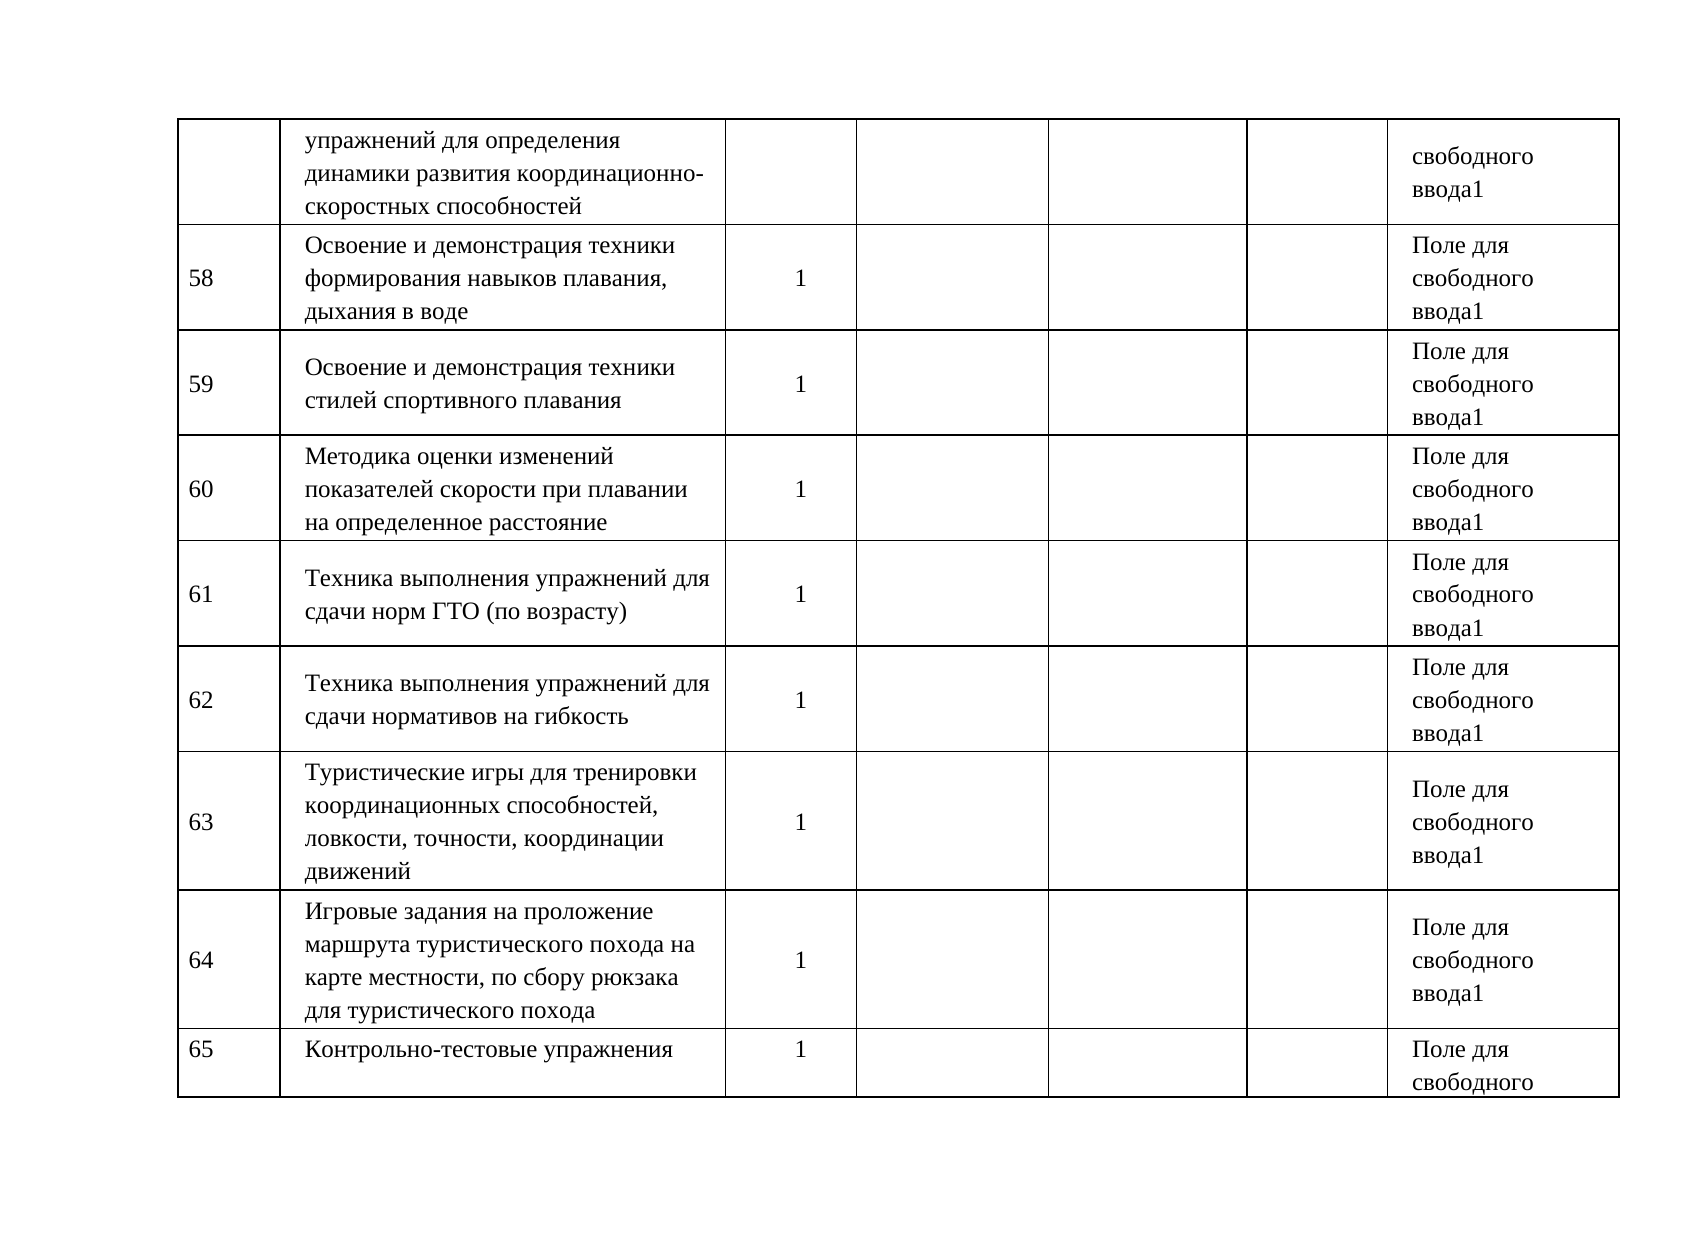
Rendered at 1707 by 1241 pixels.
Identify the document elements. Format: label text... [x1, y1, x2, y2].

table_cell Освоение и демонстрация техники формирования навыков плавания, дыхания в воде [281, 225, 725, 329]
table_cell Поле для свободного ввода1 [1388, 436, 1618, 540]
table_cell 57 [179, 120, 279, 223]
table_cell 1 [726, 1029, 856, 1096]
table_cell Техника выполнения упражнений для сдачи норм ГТО (по возрасту) [281, 541, 725, 645]
table_cell 65 [179, 1029, 279, 1096]
table_cell [1049, 1029, 1246, 1096]
table_cell [1248, 1029, 1387, 1096]
table_cell Поле для свободного ввода1 [1388, 891, 1618, 1027]
table_cell [1248, 541, 1387, 645]
table_cell 1 [726, 541, 856, 645]
table_cell [1049, 120, 1246, 223]
table_cell [857, 225, 1048, 329]
table_cell Поле для свободного ввода1 [1388, 225, 1618, 329]
table_cell 58 [179, 225, 279, 329]
table_cell 1 [726, 436, 856, 540]
table_cell Методика оценки изменений показателей скорости при плавании на определенное расстояние [281, 436, 725, 540]
table_cell [857, 1029, 1048, 1096]
table_cell Освоение и демонстрация техники стилей спортивного плавания [281, 331, 725, 434]
table_cell 63 [179, 752, 279, 889]
table_cell 1 [726, 891, 856, 1027]
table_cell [281, 1029, 725, 1096]
table_cell [857, 541, 1048, 645]
table_cell [857, 331, 1048, 434]
table_cell [1248, 436, 1387, 540]
table_cell [1248, 647, 1387, 751]
table_cell Поле для свободного ввода1 [1388, 541, 1618, 645]
table_cell Игровые задания на проложение маршрута туристического похода на карте местности, по сбору рюкзака для туристического похода [281, 891, 725, 1027]
table_cell [857, 752, 1048, 889]
table_cell [1248, 225, 1387, 329]
table_cell [1248, 891, 1387, 1027]
table_cell 1 [726, 331, 856, 434]
table_cell [1248, 331, 1387, 434]
table_cell [1049, 331, 1246, 434]
table_cell 64 [179, 891, 279, 1027]
table_cell Поле для свободного ввода1 [1388, 331, 1618, 434]
table_cell [1049, 225, 1246, 329]
table_cell Поле для свободного ввода1 [1388, 647, 1618, 751]
table_cell [1049, 436, 1246, 540]
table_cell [281, 120, 725, 223]
table_cell [1049, 541, 1246, 645]
table_cell [857, 436, 1048, 540]
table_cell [1388, 120, 1618, 223]
table_cell 62 [179, 647, 279, 751]
table_cell 59 [179, 331, 279, 434]
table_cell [1388, 1029, 1618, 1096]
table_cell 1 [726, 120, 856, 223]
table_cell 61 [179, 541, 279, 645]
table_cell [857, 647, 1048, 751]
table_cell Техника выполнения упражнений для сдачи нормативов на гибкость [281, 647, 725, 751]
table_cell [1049, 647, 1246, 751]
table_cell 1 [726, 225, 856, 329]
table_cell [1049, 891, 1246, 1027]
table_cell 1 [726, 752, 856, 889]
table_cell [857, 120, 1048, 223]
table_cell [857, 891, 1048, 1027]
table_cell [1049, 752, 1246, 889]
table_cell 60 [179, 436, 279, 540]
table_cell Поле для свободного ввода1 [1388, 752, 1618, 889]
table_cell [1248, 752, 1387, 889]
table_cell [1248, 120, 1387, 223]
table_cell Туристические игры для тренировки координационных способностей, ловкости, точности, координации движений [281, 752, 725, 889]
table_cell 1 [726, 647, 856, 751]
